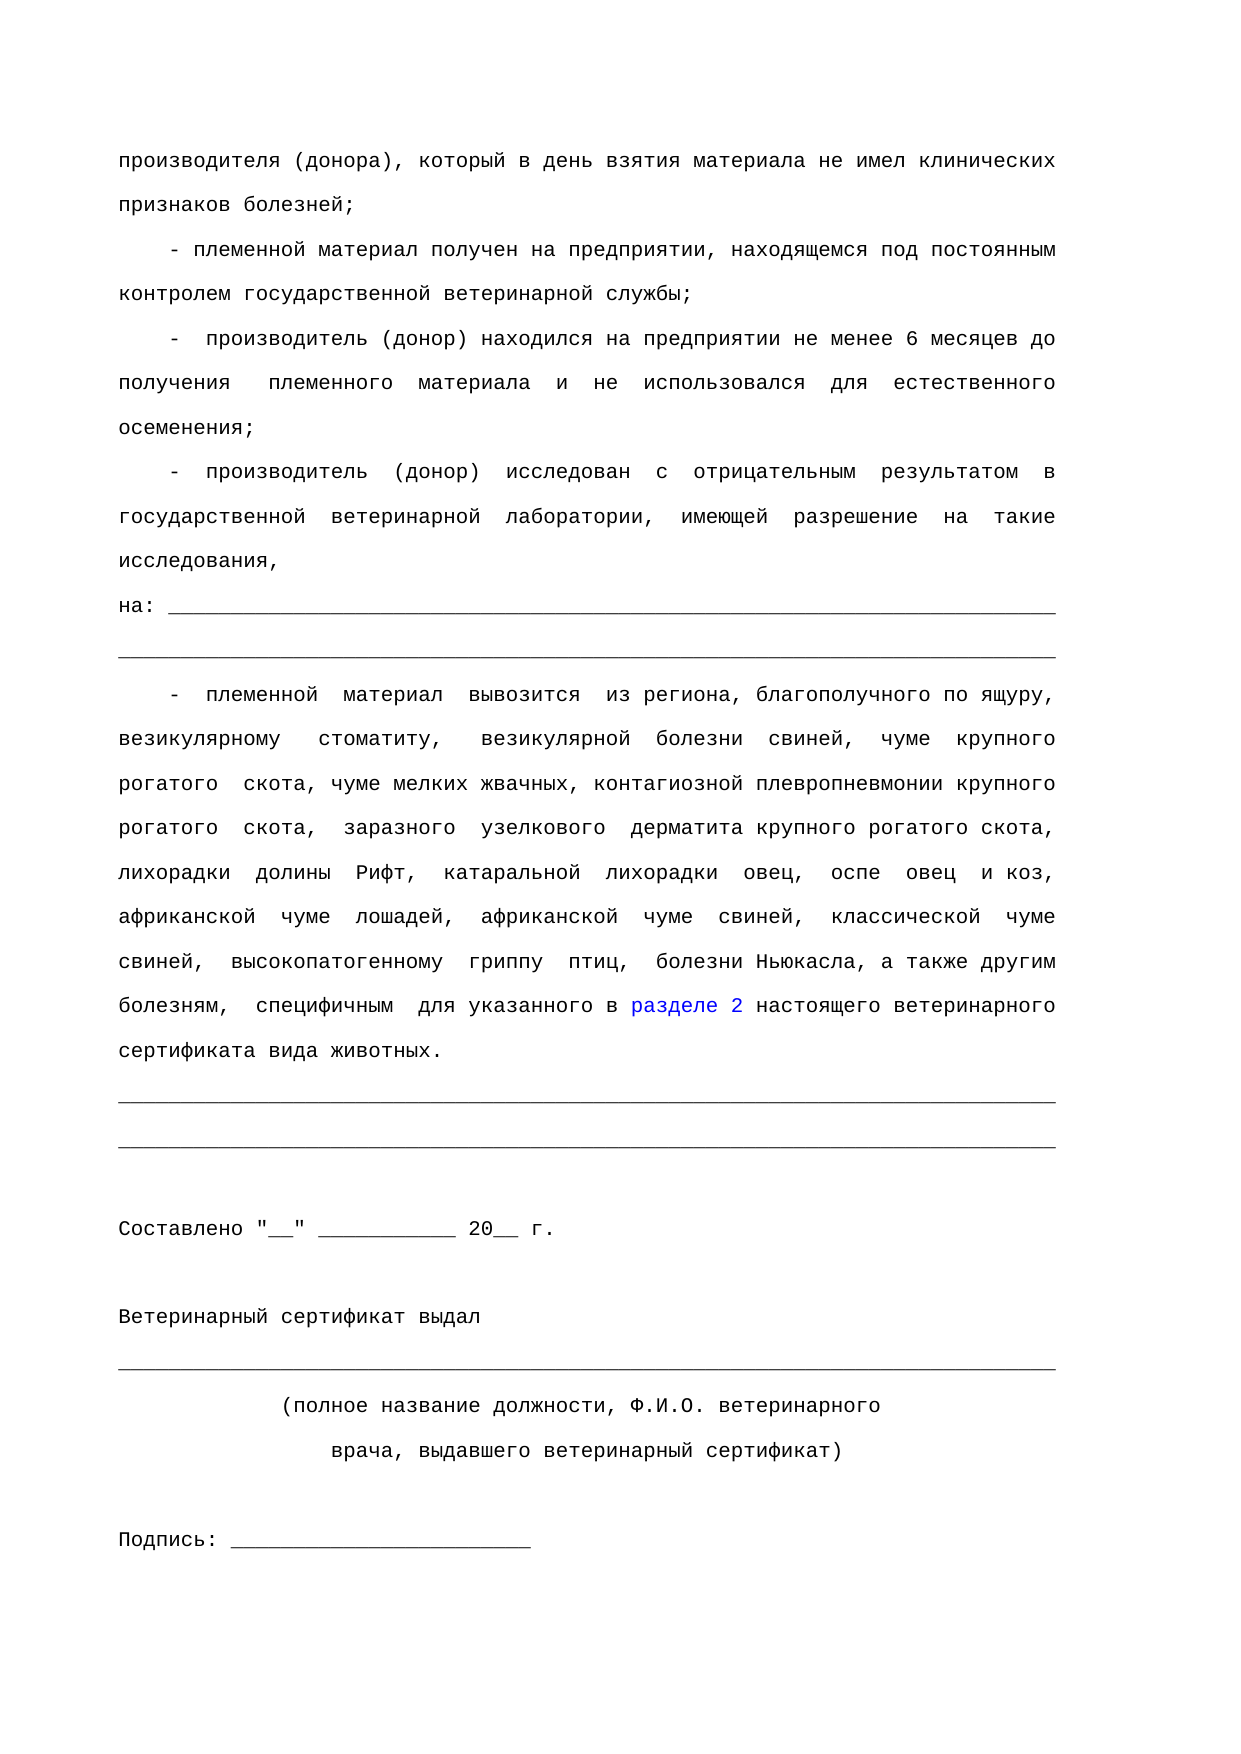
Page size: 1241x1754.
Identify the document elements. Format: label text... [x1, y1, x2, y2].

text ___________________________________________________________________________ [118, 639, 1181, 663]
text болезням, специфичным для указанного в разделе 2 настоящего ветеринарного [118, 995, 1181, 1019]
text рогатого скота, заразного узелкового дерматита крупного рогатого скота, [118, 817, 1181, 841]
text врача, выдавшего ветеринарный сертификат) [118, 1440, 1181, 1463]
text на: _______________________________________________________________________ [118, 595, 1181, 618]
text Составлено "__" ___________ 20__ г. [118, 1217, 1181, 1241]
text осеменения; [118, 417, 1181, 441]
text - производитель (донор) исследован с отрицательным результатом в [118, 461, 1181, 485]
text производителя (донора), который в день взятия материала не имел клинических [118, 150, 1181, 174]
text африканской чуме лошадей, африканской чуме свиней, классической чуме [118, 906, 1181, 930]
text ___________________________________________________________________________ [118, 1351, 1181, 1374]
text Ветеринарный сертификат выдал [118, 1306, 1181, 1330]
text сертификата вида животных. [118, 1039, 1181, 1063]
text рогатого скота, чуме мелких жвачных, контагиозной плевропневмонии крупного [118, 773, 1181, 796]
text контролем государственной ветеринарной службы; [118, 283, 1181, 307]
text государственной ветеринарной лаборатории, имеющей разрешение на такие [118, 506, 1181, 529]
text - производитель (донор) находился на предприятии не менее 6 месяцев до [118, 328, 1181, 352]
text - племенной материал вывозится из региона, благополучного по ящуру, [118, 684, 1181, 707]
text везикулярному стоматиту, везикулярной болезни свиней, чуме крупного [118, 728, 1181, 752]
text ___________________________________________________________________________ [118, 1084, 1181, 1108]
text - племенной материал получен на предприятии, находящемся под постоянным [118, 239, 1181, 263]
text Подпись: ________________________ [118, 1529, 1181, 1552]
text ___________________________________________________________________________ [118, 1128, 1181, 1152]
text (полное название должности, Ф.И.О. ветеринарного [118, 1395, 1181, 1419]
text лихорадки долины Рифт, катаральной лихорадки овец, оспе овец и коз, [118, 862, 1181, 885]
text свиней, высокопатогенному гриппу птиц, болезни Ньюкасла, а также другим [118, 951, 1181, 974]
text исследования, [118, 550, 1181, 574]
text признаков болезней; [118, 194, 1181, 218]
text получения племенного материала и не использовался для естественного [118, 372, 1181, 396]
